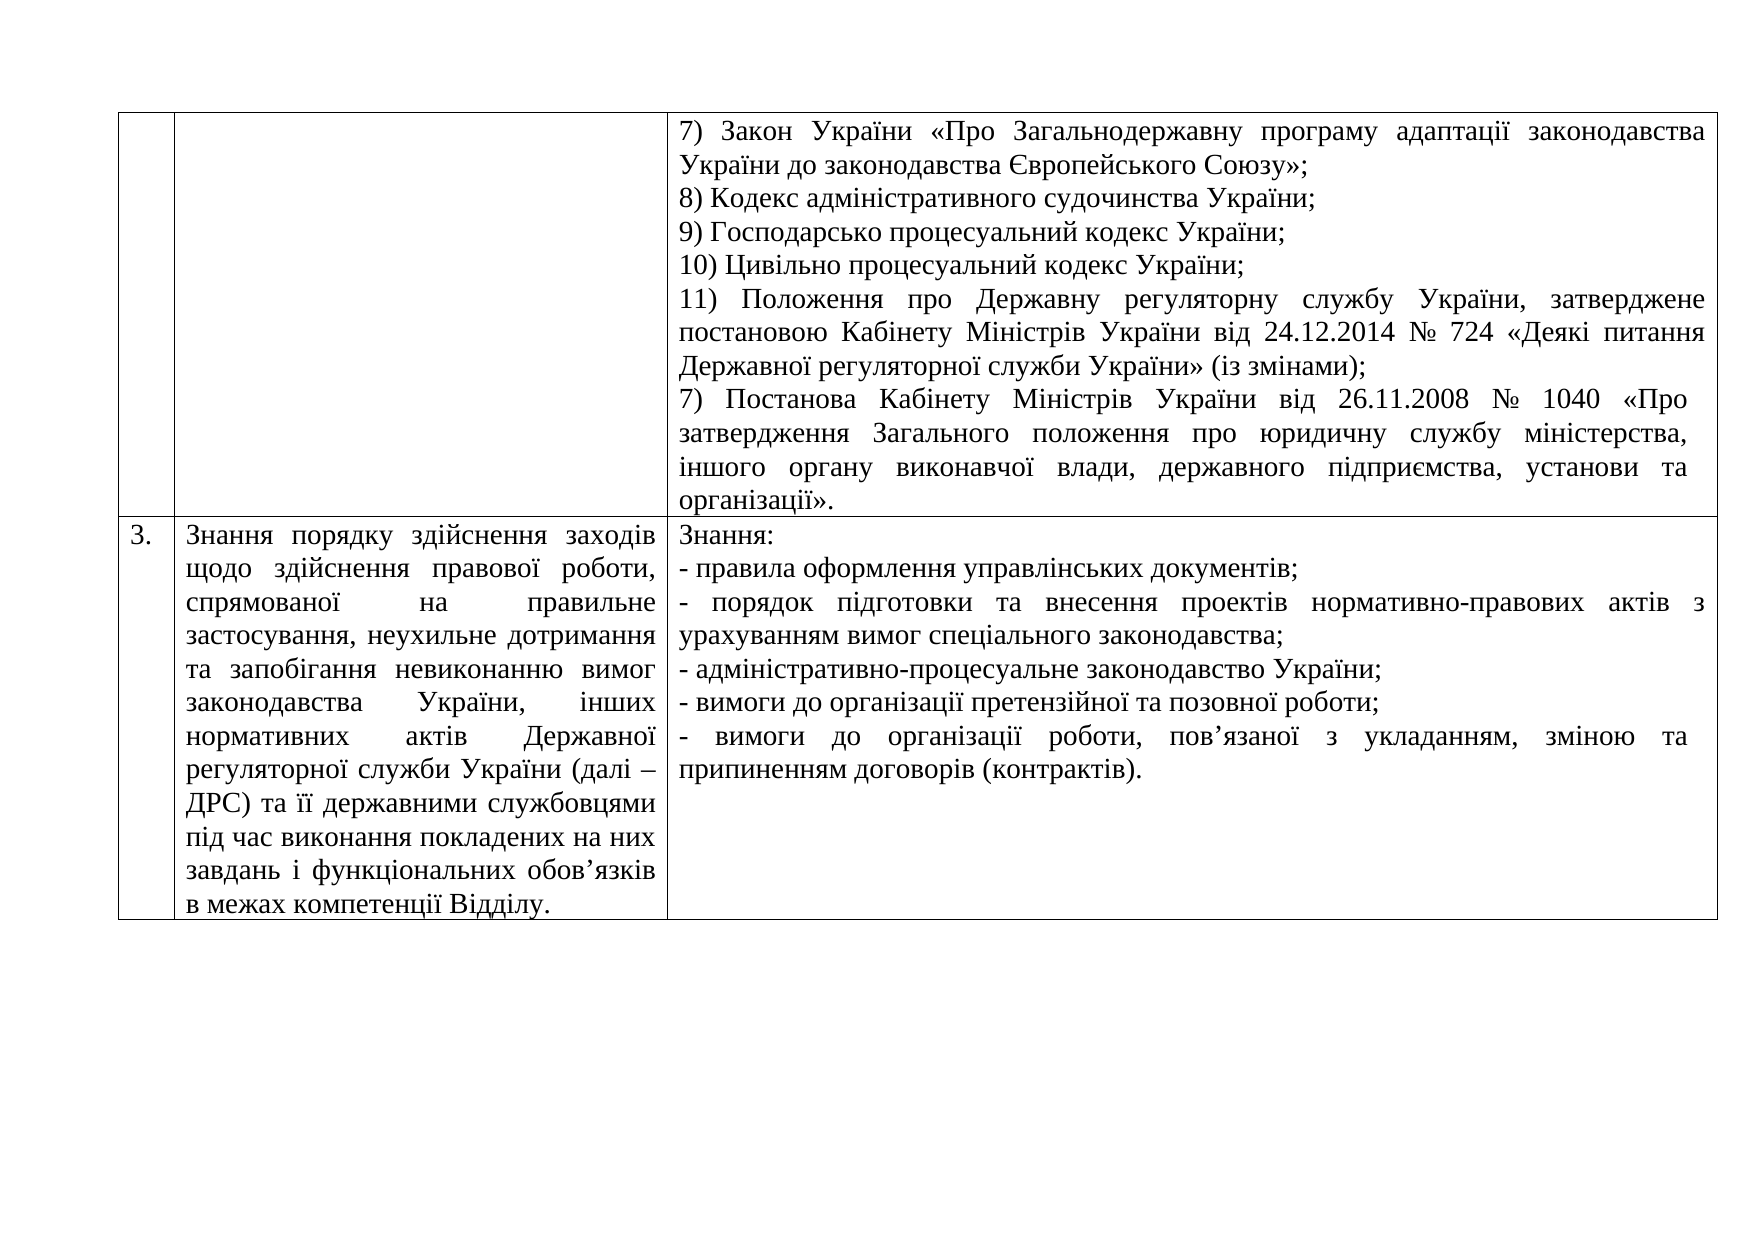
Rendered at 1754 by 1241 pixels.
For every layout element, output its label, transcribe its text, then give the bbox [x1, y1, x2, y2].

table_cell Знання порядку здійснення заходів щодо здійснення правової роботи, спрямованої на правильне застосування, неухильне дотримання та запобігання невиконанню вимог законодавства України, інших нормативних актів Державної регуляторної служби України (далі – ДРС) та її державними службовцями під час виконання покладених на них завдань і функціональних обов’язків в межах компетенції Відділу. [175, 517, 667, 919]
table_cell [175, 113, 667, 516]
table_cell 3. [119, 517, 174, 919]
table_cell 2. [119, 113, 174, 516]
table_cell Знання: - правила оформлення управлінських документів; - порядок підготовки та внесення проектів нормативно-правових актів з урахуванням вимог спеціального законодавства; - адміністративно-процесуальне законодавство України; - вимоги до організації претензійної та позовної роботи; - вимоги до організації роботи, пов’язаної з укладанням, зміною та припиненням договорів (контрактів). [668, 517, 1717, 919]
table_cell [668, 113, 1717, 516]
